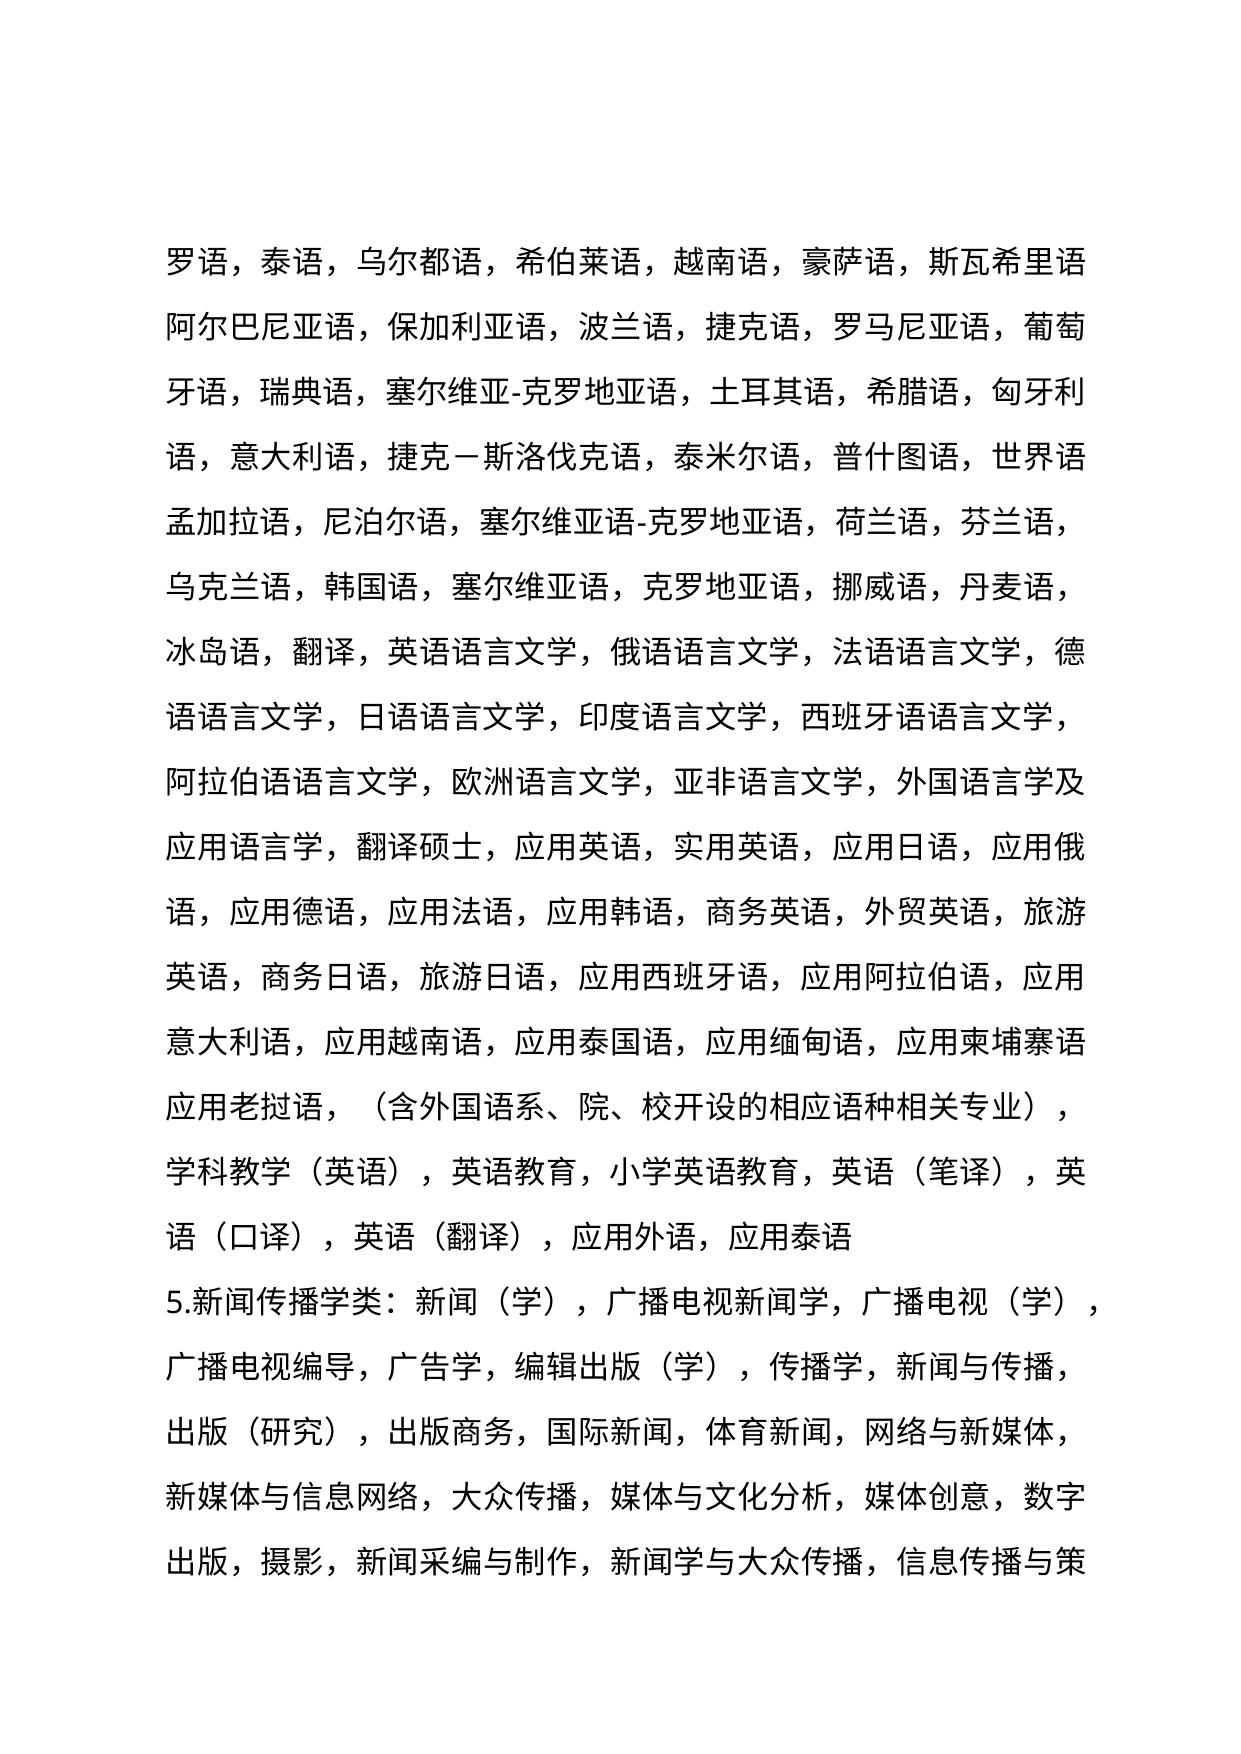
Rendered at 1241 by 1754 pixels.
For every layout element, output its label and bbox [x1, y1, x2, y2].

text [165, 1267, 1087, 1592]
text [165, 227, 1087, 1267]
